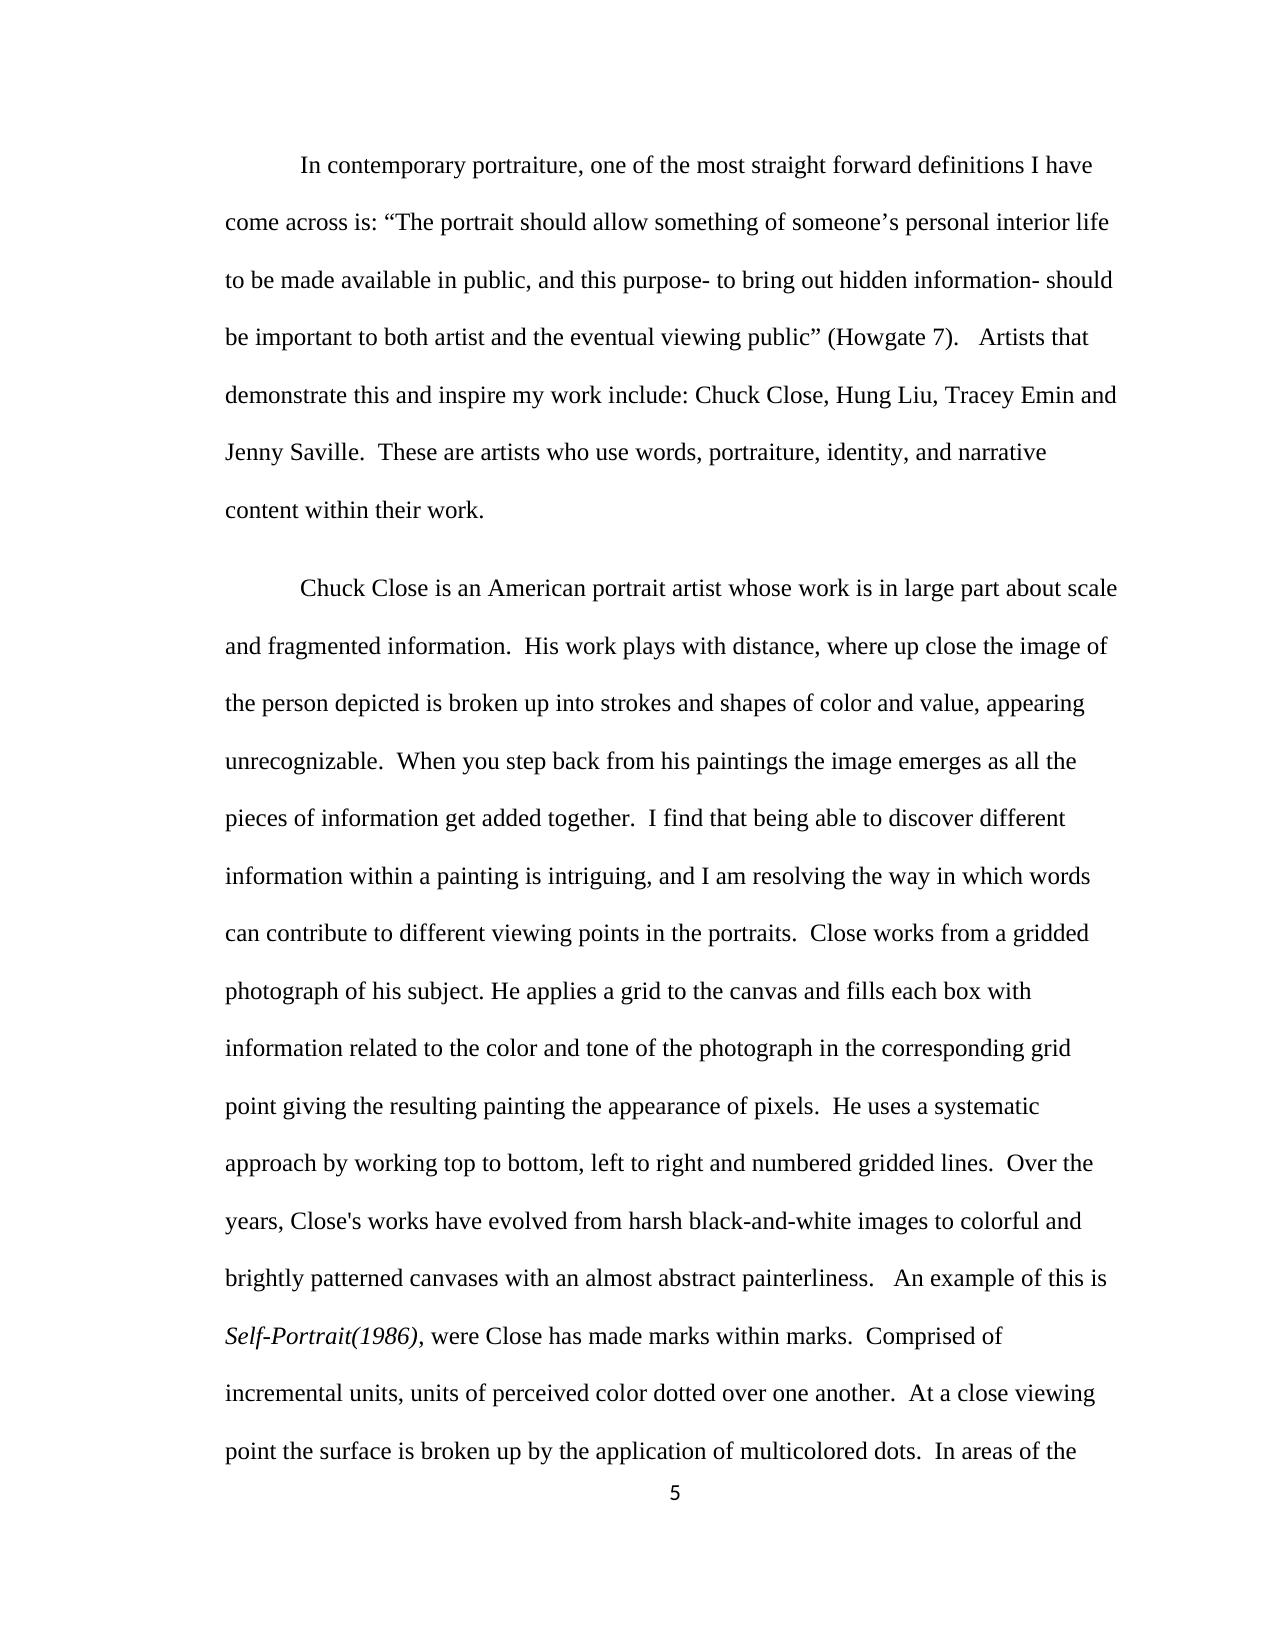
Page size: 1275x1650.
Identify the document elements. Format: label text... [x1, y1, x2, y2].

text In contemporary portraiture, one of the most straight forward definitions I have come across is: “The portrait should allow something of someone’s personal interior life to be made available in public, and this purpose- to bring out hidden information- should be important to both artist and the eventual viewing public” (Howgate 7). Artists that demonstrate this and inspire my work include: Chuck Close, Hung Liu, Tracey Emin and Jenny Saville. These are artists who use words, portraiture, identity, and narrative content within their work. [225, 150, 1125, 524]
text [225, 573, 1125, 1464]
